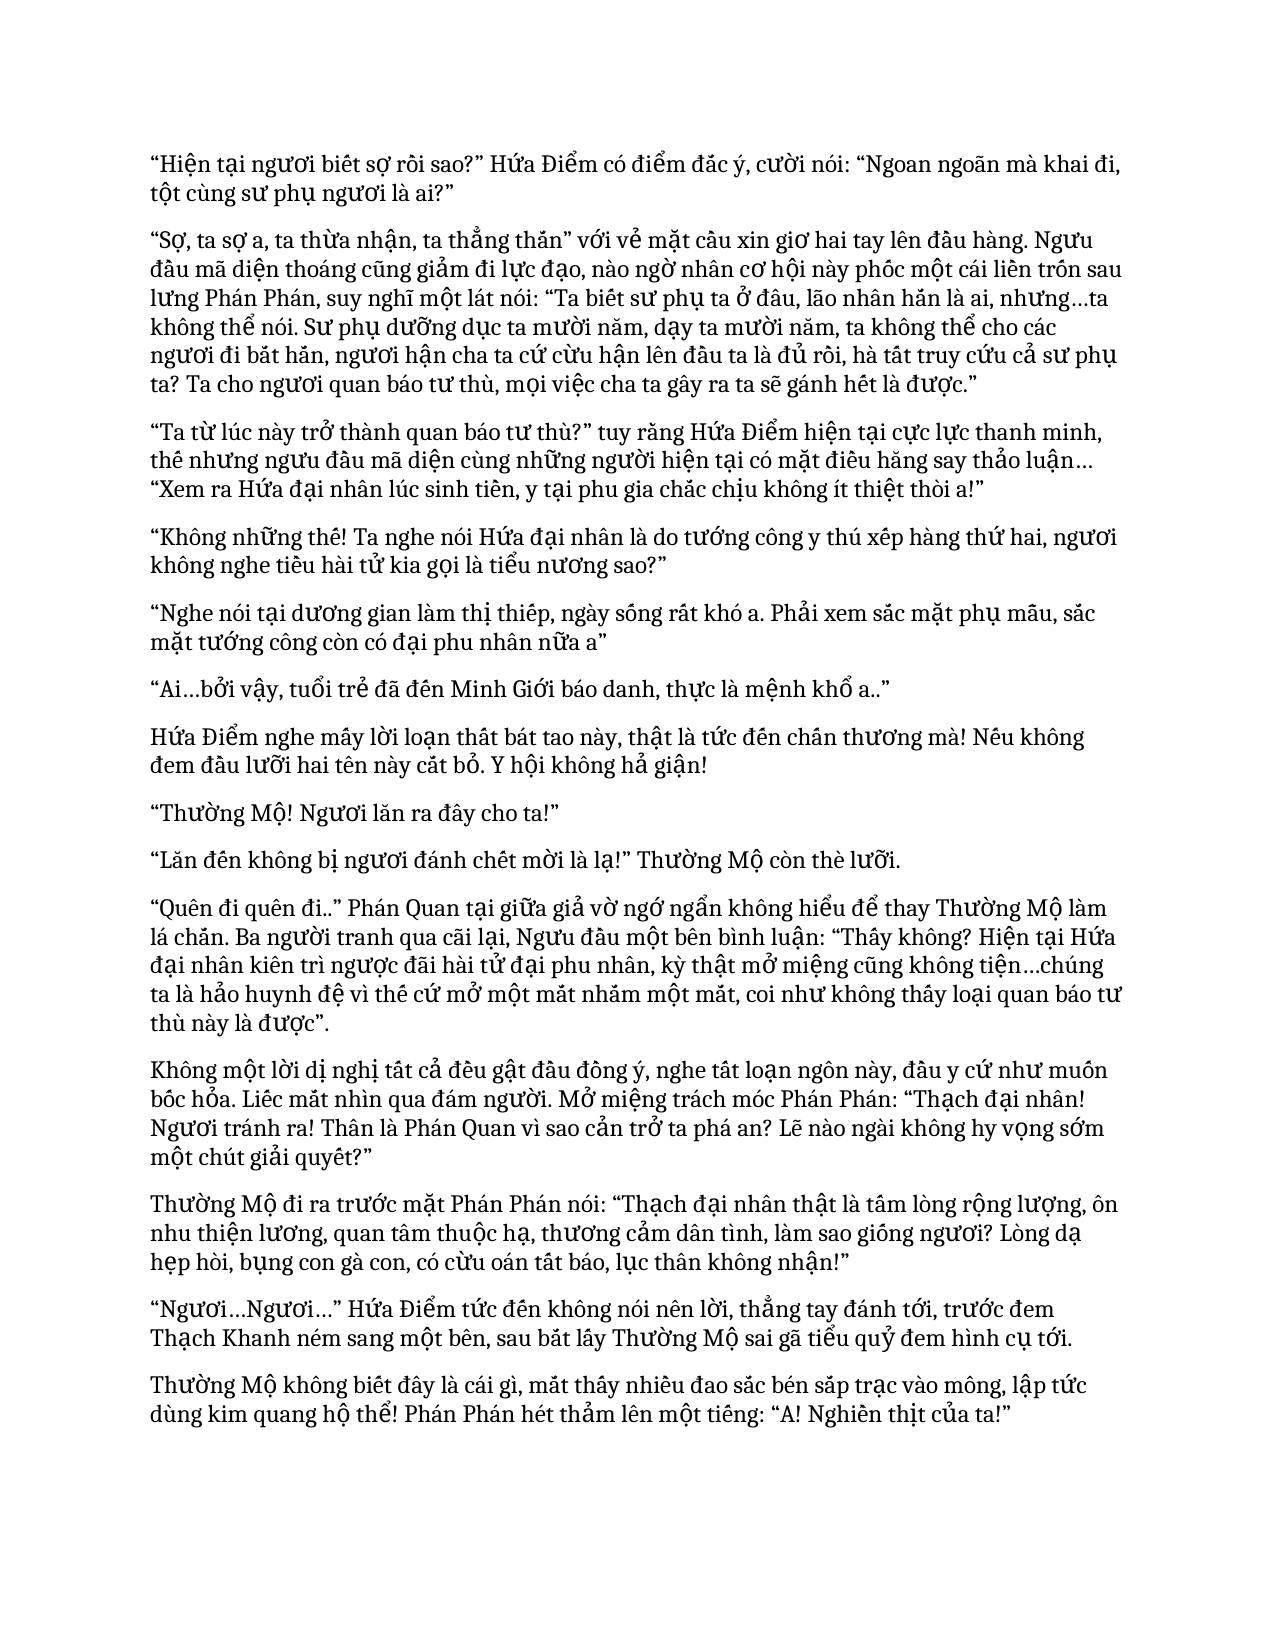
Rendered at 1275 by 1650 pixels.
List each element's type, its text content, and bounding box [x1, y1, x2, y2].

text “Hiện tại ngươi biết sợ rồi sao?” Hứa Điểm có điểm đắc ý, cười nói: “Ngoan ngoãn mà khai đi, tột cùng sư phụ ngươi là ai?” [150, 150, 1125, 207]
text Hứa Điểm nghe mấy lời loạn thất bát tao này, thật là tức đến chấn thương mà! Nếu không đem đầu lưỡi hai tên này cắt bỏ. Y hội không hả giận! [150, 722, 1125, 780]
text Thường Mộ không biết đây là cái gì, mắt thấy nhiều đao sắc bén sắp trạc vào mông, lập tức dùng kim quang hộ thể! Phán Phán hét thảm lên một tiếng: “A! Nghiền thịt của ta!” [150, 1371, 1125, 1429]
text “Quên đi quên đi..” Phán Quan tại giữa giả vờ ngớ ngẩn không hiểu để thay Thường Mộ làm lá chắn. Ba người tranh qua cãi lại, Ngưu đầu một bên bình luận: “Thấy không? Hiện tại Hứa đại nhân kiên trì ngược đãi hài tử đại phu nhân, kỳ thật mở miệng cũng không tiện…chúng ta là hảo huynh đệ vì thế cứ mở một mắt nhắm một mắt, coi như không thấy loại quan báo tư thù này là được”. [150, 894, 1125, 1037]
text “Ta từ lúc này trở thành quan báo tư thù?” tuy rằng Hứa Điểm hiện tại cực lực thanh minh, thế nhưng ngưu đầu mã diện cùng những người hiện tại có mặt điều hăng say thảo luận… “Xem ra Hứa đại nhân lúc sinh tiền, y tại phu gia chắc chịu không ít thiệt thòi a!” [150, 417, 1125, 504]
text “Ngươi…Ngươi…” Hứa Điểm tức đến không nói nên lời, thẳng tay đánh tới, trước đem Thạch Khanh ném sang một bên, sau bắt lấy Thường Mộ sai gã tiểu quỷ đem hình cụ tới. [150, 1295, 1125, 1352]
text “Không những thế! Ta nghe nói Hứa đại nhân là do tướng công y thú xếp hàng thứ hai, ngươi không nghe tiều hài tử kia gọi là tiểu nương sao?” [150, 522, 1125, 580]
text “Ai…bởi vậy, tuổi trẻ đã đến Minh Giới báo danh, thực là mệnh khổ a..” [150, 675, 1125, 704]
text “Nghe nói tại dương gian làm thị thiếp, ngày sống rất khó a. Phải xem sắc mặt phụ mẫu, sắc mặt tướng công còn có đại phu nhân nữa a” [150, 599, 1125, 656]
text “Thường Mộ! Ngươi lăn ra đây cho ta!” [150, 799, 1125, 827]
text Không một lời dị nghị tất cả đều gật đầu đồng ý, nghe tất loạn ngôn này, đầu y cứ như muốn bốc hỏa. Liếc mắt nhìn qua đám người. Mở miệng trách móc Phán Phán: “Thạch đại nhân! Ngươi tránh ra! Thân là Phán Quan vì sao cản trở ta phá an? Lẽ nào ngài không hy vọng sớm một chút giải quyết?” [150, 1056, 1125, 1171]
text Thường Mộ đi ra trước mặt Phán Phán nói: “Thạch đại nhân thật là tấm lòng rộng lượng, ôn nhu thiện lương, quan tâm thuộc hạ, thương cảm dân tình, làm sao giống ngươi? Lòng dạ hẹp hòi, bụng con gà con, có cừu oán tất báo, lục thân không nhận!” [150, 1190, 1125, 1276]
text “Sợ, ta sợ a, ta thừa nhận, ta thẳng thắn” với vẻ mặt cầu xin giơ hai tay lên đầu hàng. Ngưu đầu mã diện thoáng cũng giảm đi lực đạo, nào ngờ nhân cơ hội này phốc một cái liền trốn sau lưng Phán Phán, suy nghĩ một lát nói: “Ta biết sư phụ ta ở đâu, lão nhân hắn là ai, nhưng…ta không thể nói. Sư phụ dưỡng dục ta mười năm, dạy ta mười năm, ta không thể cho các ngươi đi bắt hắn, ngươi hận cha ta cứ cừu hận lên đầu ta là đủ rồi, hà tất truy cứu cả sư phụ ta? Ta cho ngươi quan báo tư thù, mọi việc cha ta gây ra ta sẽ gánh hết là được.” [150, 226, 1125, 399]
text “Lăn đến không bị ngươi đánh chết mời là lạ!” Thường Mộ còn thè lưỡi. [150, 846, 1125, 875]
